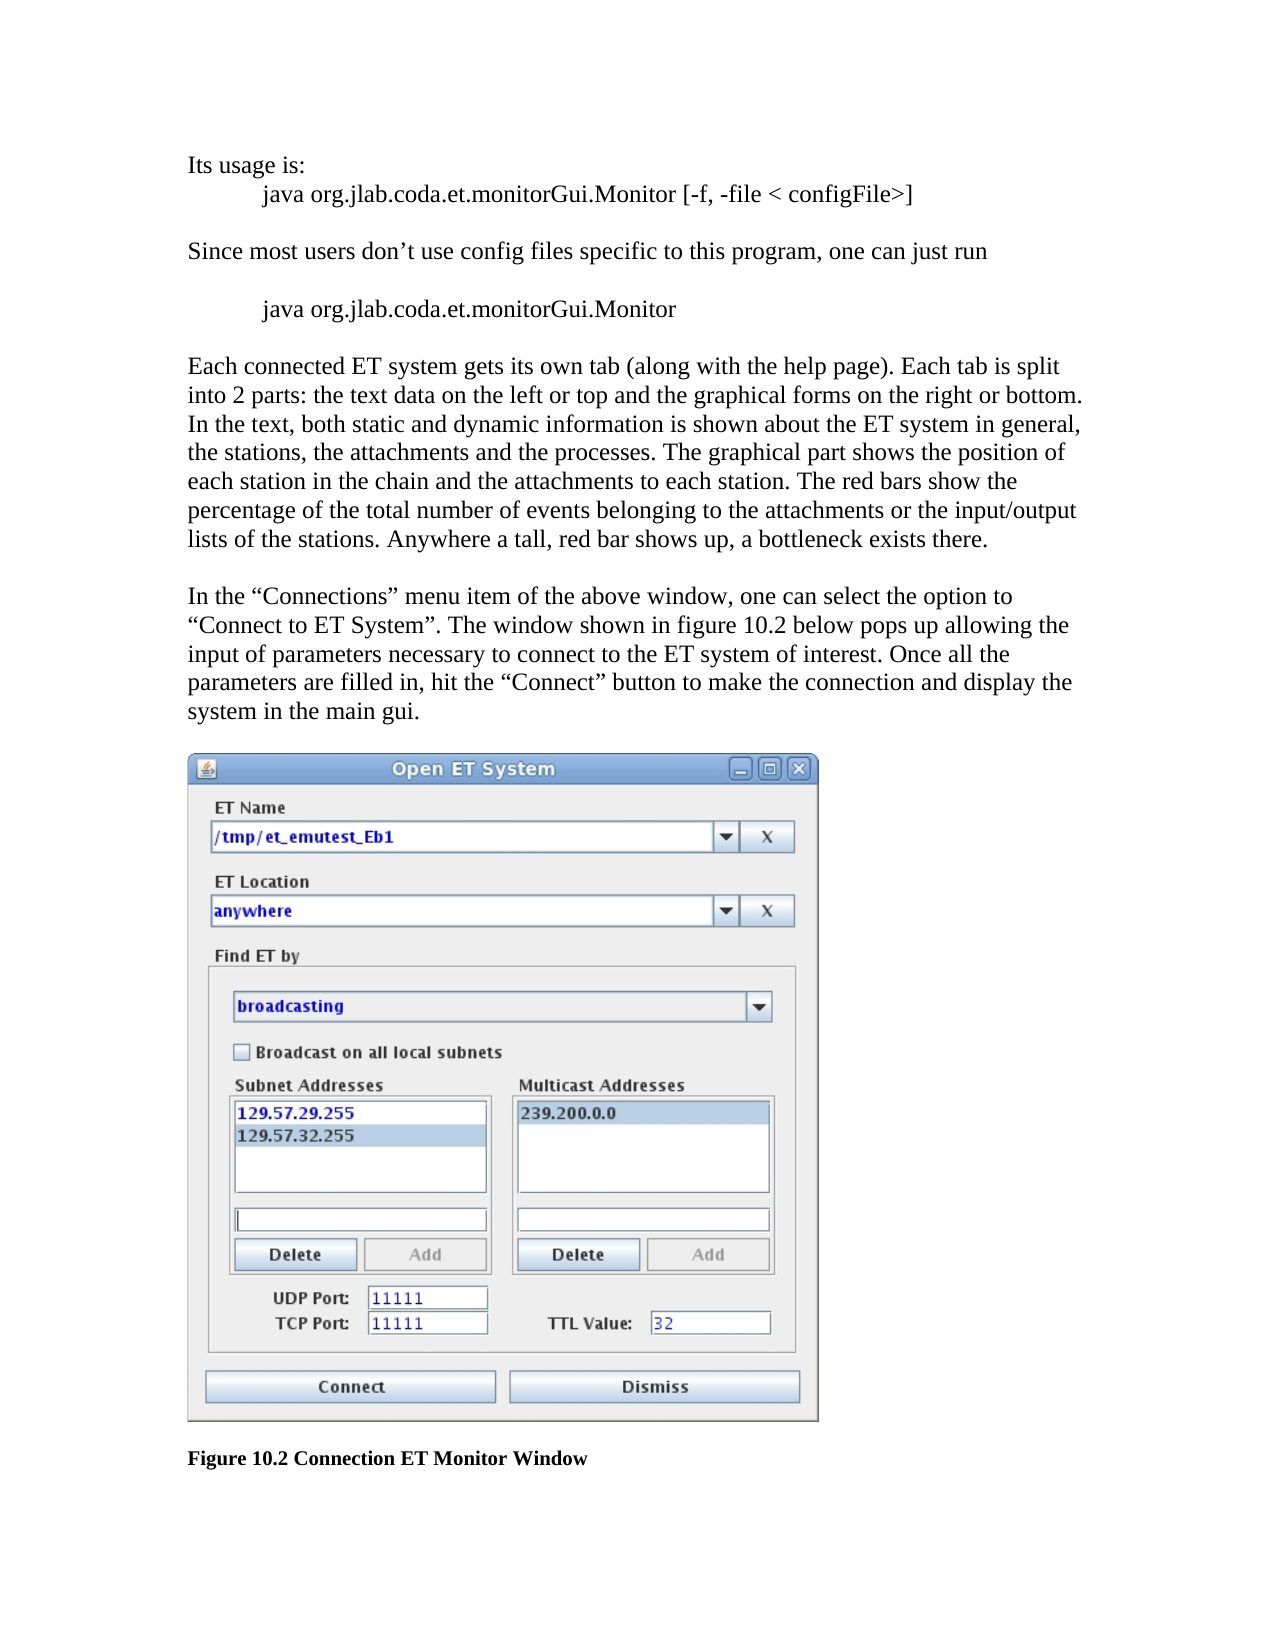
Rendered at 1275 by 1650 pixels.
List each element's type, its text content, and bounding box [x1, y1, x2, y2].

text Its usage is: [187, 150, 1087, 179]
text In the “Connections” menu item of the above window, one can select the option to “Connect to ET System”. The window shown in figure 10.2 below pops up allowing the input of parameters necessary to connect to the ET system of interest. Once all the parameters are filled in, hit the “Connect” button to make the connection and display the system in the main gui. [187, 581, 1087, 725]
text Since most users don’t use config files specific to this program, one can just run [187, 236, 1087, 265]
text java org.jlab.coda.et.monitorGui.Monitor [187, 294, 1087, 322]
text java org.jlab.coda.et.monitorGui.Monitor [-f, -file < configFile>] [187, 179, 1087, 207]
picture [187, 753, 819, 1422]
text Figure 10.2 Connection ET Monitor Window [187, 1446, 1087, 1470]
text Each connected ET system gets its own tab (along with the help page). Each tab is split into 2 parts: the text data on the left or top and the graphical forms on the right or bottom. In the text, both static and dynamic information is shown about the ET system in general, the stations, the attachments and the processes. The graphical part shows the position of each station in the chain and the attachments to each station. The red bars show the percentage of the total number of events belonging to the attachments or the input/output lists of the stations. Anywhere a tall, red bar shows up, a bottleneck exists there. [187, 351, 1087, 552]
